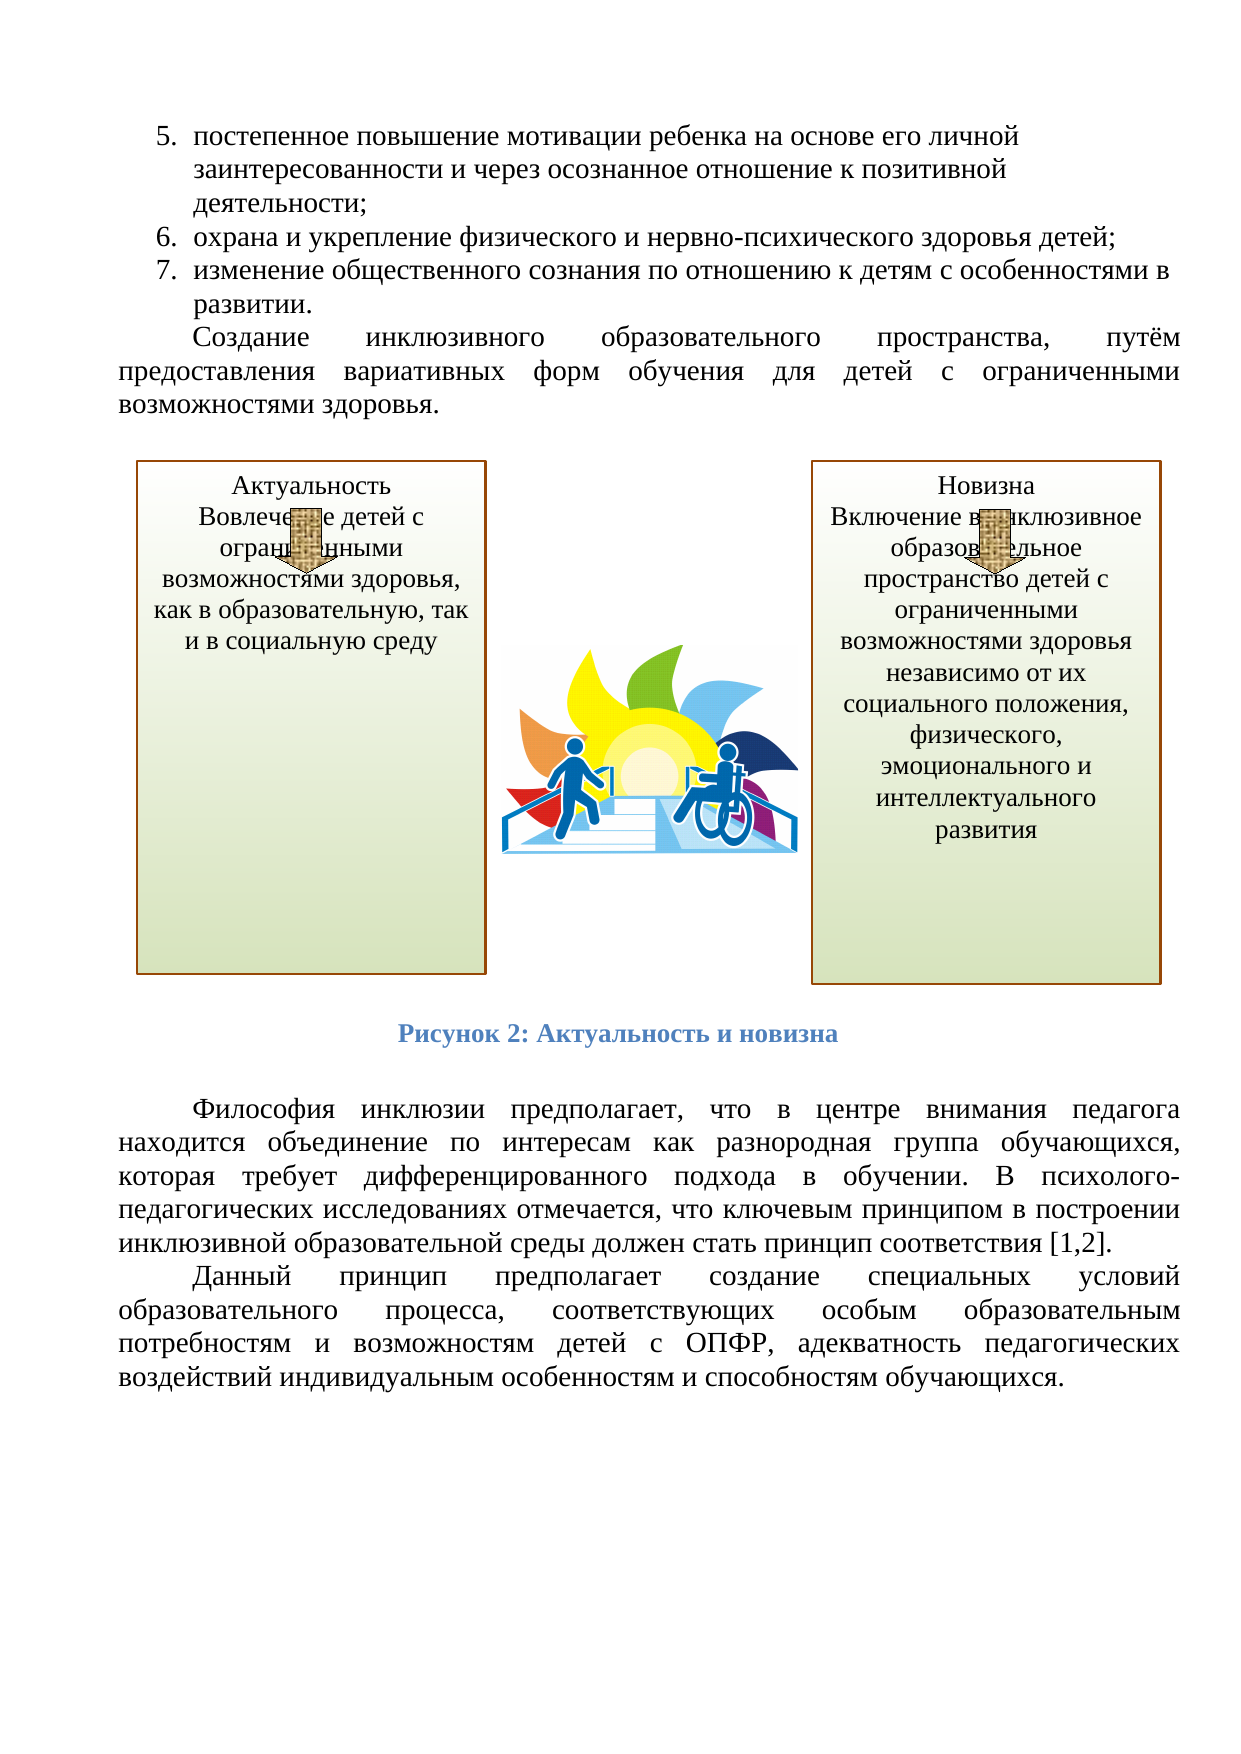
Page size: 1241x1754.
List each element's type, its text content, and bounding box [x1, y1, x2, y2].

list охрана и укрепление физического и нервно-психического здоровья детей; [156, 219, 1181, 252]
text Данный принцип предполагает создание специальных условий образовательного процесса, соответствующих особым образовательным потребностям и возможностям детей с ОПФР, адекватность педагогических воздействий индивидуальным особенностям и способностям обучающихся. [118, 1258, 1181, 1393]
picture [967, 510, 1023, 573]
list постепенное повышение мотивации ребенка на основе его личной заинтересованности и через осознанное отношение к позитивной деятельности; [156, 118, 1181, 219]
text Философия инклюзии предполагает, что в центре внимания педагога находится объединение по интересам как разнородная группа обучающихся, которая требует дифференцированного подхода в обучении. В психолого-педагогических исследованиях отмечается, что ключевым принципом в построении инклюзивной образовательной среды должен стать принцип соответствия [1,2]. [118, 1091, 1181, 1258]
list изменение общественного сознания по отношению к детям с особенностями в развитии. [156, 252, 1181, 319]
picture [501, 645, 799, 854]
picture [277, 509, 335, 573]
text Создание инклюзивного образовательного пространства, путём предоставления вариативных форм обучения для детей с ограниченными возможностями здоровья. [118, 319, 1181, 420]
